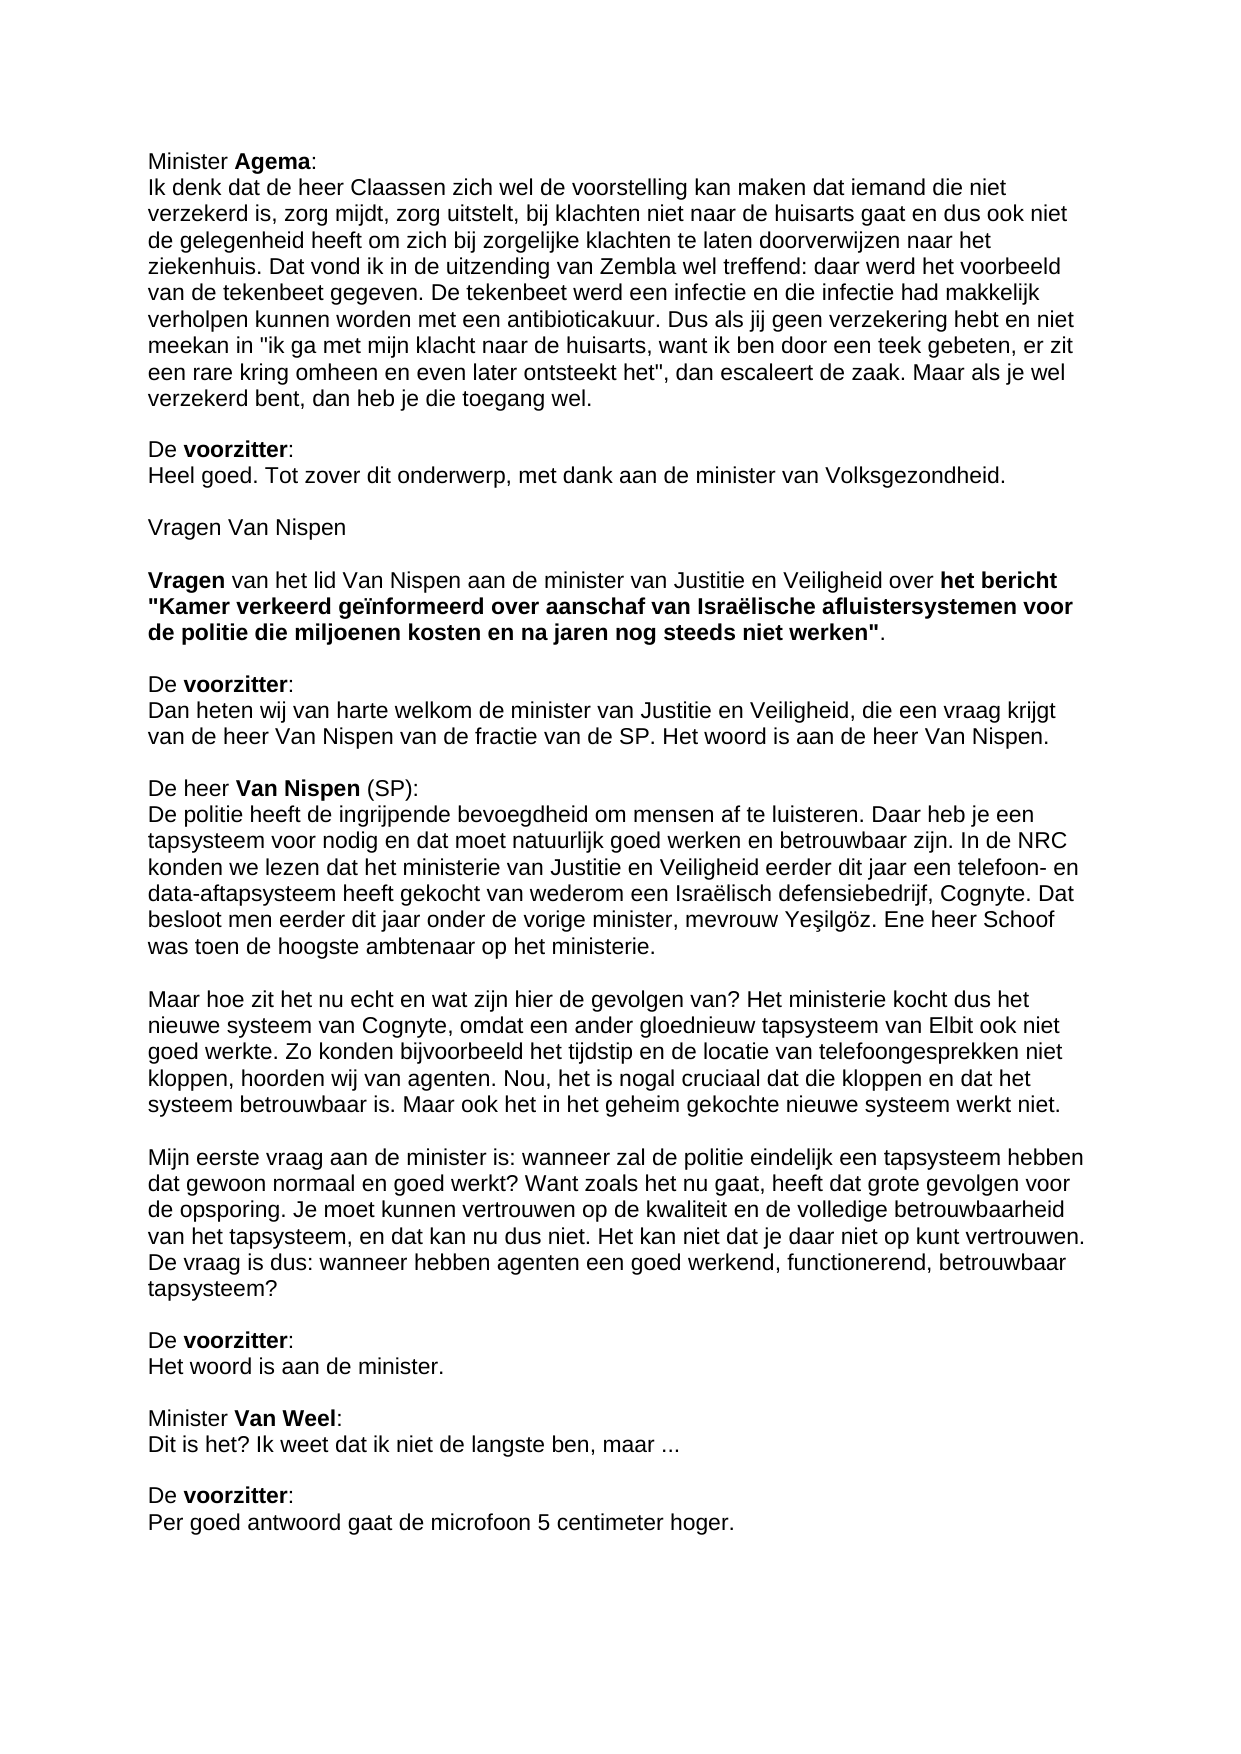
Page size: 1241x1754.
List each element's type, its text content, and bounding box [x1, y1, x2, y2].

text De voorzitter: Per goed antwoord gaat de microfoon 5 centimeter hoger. [148, 1482, 1093, 1535]
text De voorzitter: Heel goed. Tot zover dit onderwerp, met dank aan de minister van Volksgezondheid. [148, 436, 1093, 489]
text De heer Van Nispen (SP): De politie heeft de ingrijpende bevoegdheid om mensen af te luisteren. Daar heb je een tapsysteem voor nodig en dat moet natuurlijk goed werken en betrouwbaar zijn. In de NRC konden we lezen dat het ministerie van Justitie en Veiligheid eerder dit jaar een telefoon- en data-aftapsysteem heeft gekocht van wederom een Israëlisch defensiebedrijf, Cognyte. Dat besloot men eerder dit jaar onder de vorige minister, mevrouw Yeşilgöz. Ene heer Schoof was toen de hoogste ambtenaar op het ministerie. Maar hoe zit het nu echt en wat zijn hier de gevolgen van? Het ministerie kocht dus het nieuwe systeem van Cognyte, omdat een ander gloednieuw tapsysteem van Elbit ook niet goed werkte. Zo konden bijvoorbeeld het tijdstip en de locatie van telefoongesprekken niet kloppen, hoorden wij van agenten. Nou, het is nogal cruciaal dat die kloppen en dat het systeem betrouwbaar is. Maar ook het in het geheim gekochte nieuwe systeem werkt niet. Mijn eerste vraag aan de minister is: wanneer zal de politie eindelijk een tapsysteem hebben dat gewoon normaal en goed werkt? Want zoals het nu gaat, heeft dat grote gevolgen voor de opsporing. Je moet kunnen vertrouwen op de kwaliteit en de volledige betrouwbaarheid van het tapsysteem, en dat kan nu dus niet. Het kan niet dat je daar niet op kunt vertrouwen. De vraag is dus: wanneer hebben agenten een goed werkend, functionerend, betrouwbaar tapsysteem? [148, 775, 1093, 1302]
text Vragen Van Nispen Vragen van het lid Van Nispen aan de minister van Justitie en Veiligheid over het bericht "Kamer verkeerd geïnformeerd over aanschaf van Israëlische afluistersystemen voor de politie die miljoenen kosten en na jaren nog steeds niet werken". [148, 514, 1093, 646]
text Minister Agema: Ik denk dat de heer Claassen zich wel de voorstelling kan maken dat iemand die niet verzekerd is, zorg mijdt, zorg uitstelt, bij klachten niet naar de huisarts gaat en dus ook niet de gelegenheid heeft om zich bij zorgelijke klachten te laten doorverwijzen naar het ziekenhuis. Dat vond ik in de uitzending van Zembla wel treffend: daar werd het voorbeeld van de tekenbeet gegeven. De tekenbeet werd een infectie en die infectie had makkelijk verholpen kunnen worden met een antibioticakuur. Dus als jij geen verzekering hebt en niet meekan in "ik ga met mijn klacht naar de huisarts, want ik ben door een teek gebeten, er zit een rare kring omheen en even later ontsteekt het", dan escaleert de zaak. Maar als je wel verzekerd bent, dan heb je die toegang wel. [148, 148, 1093, 411]
text De voorzitter: Het woord is aan de minister. [148, 1327, 1093, 1379]
text Minister Van Weel: Dit is het? Ik weet dat ik niet de langste ben, maar ... [148, 1404, 1093, 1457]
text De voorzitter: Dan heten wij van harte welkom de minister van Justitie en Veiligheid, die een vraag krijgt van de heer Van Nispen van de fractie van de SP. Het woord is aan de heer Van Nispen. [148, 671, 1093, 750]
